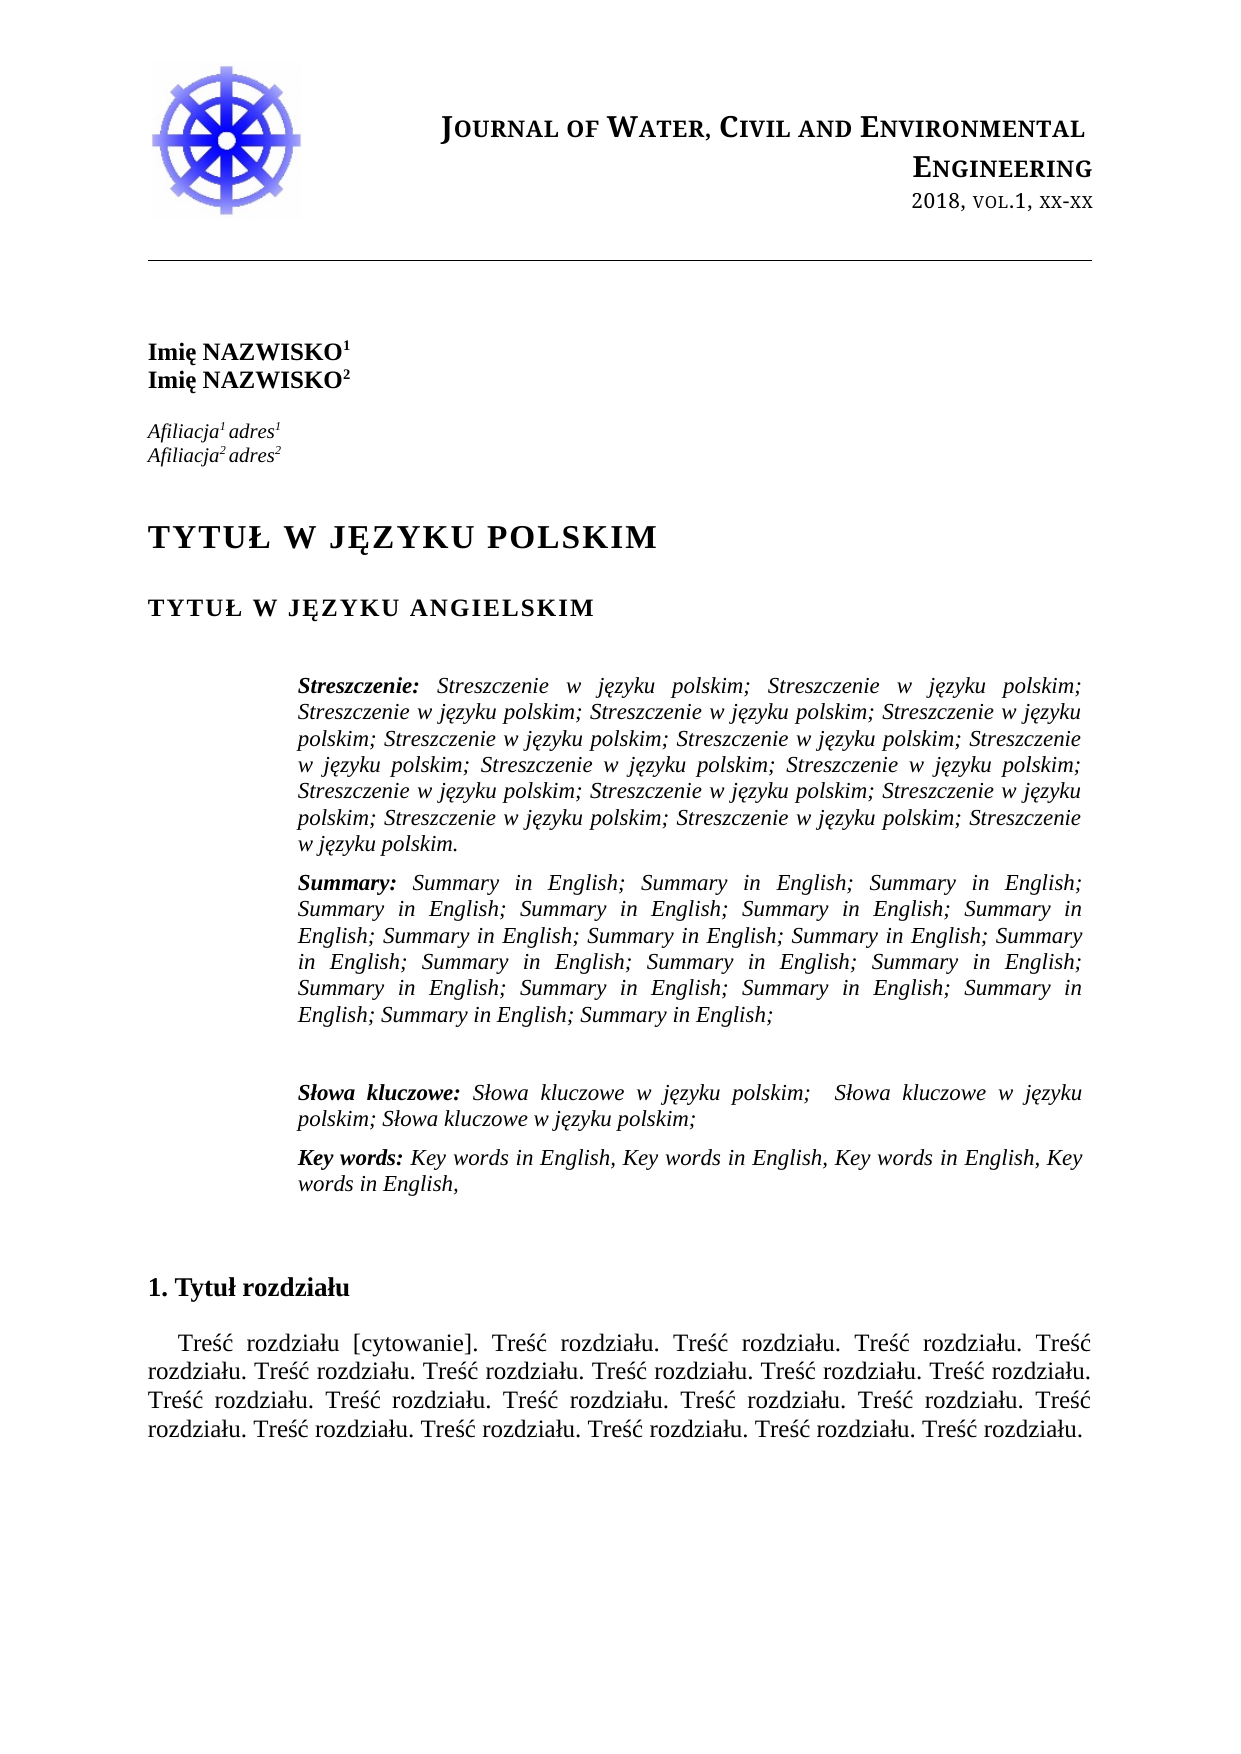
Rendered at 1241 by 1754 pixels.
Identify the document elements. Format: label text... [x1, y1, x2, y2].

list Tytuł rozdziału [148, 1271, 1092, 1303]
text Afiliacja2 adres2 [148, 443, 1092, 467]
text Summary: Summary in English; Summary in English; Summary in English; Summary in English; Summary in English; Summary in English; Summary in English; Summary in English; Summary in English; Summary in English; Summary in English; Summary in English; Summary in English; Summary in English; Summary in English; Summary in English; Summary in English; Summary in English; Summary in English; Summary in English; [298, 869, 1085, 1027]
text Treść rozdziału [cytowanie]. Treść rozdziału. Treść rozdziału. Treść rozdziału. Treść rozdziału. Treść rozdziału. Treść rozdziału. Treść rozdziału. Treść rozdziału. Treść rozdziału. Treść rozdziału. Treść rozdziału. Treść rozdziału. Treść rozdziału. Treść rozdziału. Treść rozdziału. Treść rozdziału. Treść rozdziału. Treść rozdziału. Treść rozdziału. Treść rozdziału. [148, 1328, 1092, 1443]
picture [148, 62, 302, 216]
text Słowa kluczowe: Słowa kluczowe w języku polskim; Słowa kluczowe w języku polskim; Słowa kluczowe w języku polskim; [298, 1078, 1085, 1131]
text TYTUŁ W JĘZYKU POLSKIM [148, 517, 794, 556]
text Afiliacja1 adres1 [148, 419, 1092, 443]
text Imię NAZWISKO1 Imię NAZWISKO2 [148, 337, 1092, 394]
text Streszczenie: Streszczenie w języku polskim; Streszczenie w języku polskim; Streszczenie w języku polskim; Streszczenie w języku polskim; Streszczenie w języku polskim; Streszczenie w języku polskim; Streszczenie w języku polskim; Streszczenie w języku polskim; Streszczenie w języku polskim; Streszczenie w języku polskim; Streszczenie w języku polskim; Streszczenie w języku polskim; Streszczenie w języku polskim; Streszczenie w języku polskim; Streszczenie w języku polskim; Streszczenie w języku polskim. [298, 672, 1085, 857]
text TYTUŁ W JĘZYKU ANGIELSKIM [148, 593, 897, 622]
text Key words: Key words in English, Key words in English, Key words in English, Key words in English, [298, 1144, 1085, 1196]
